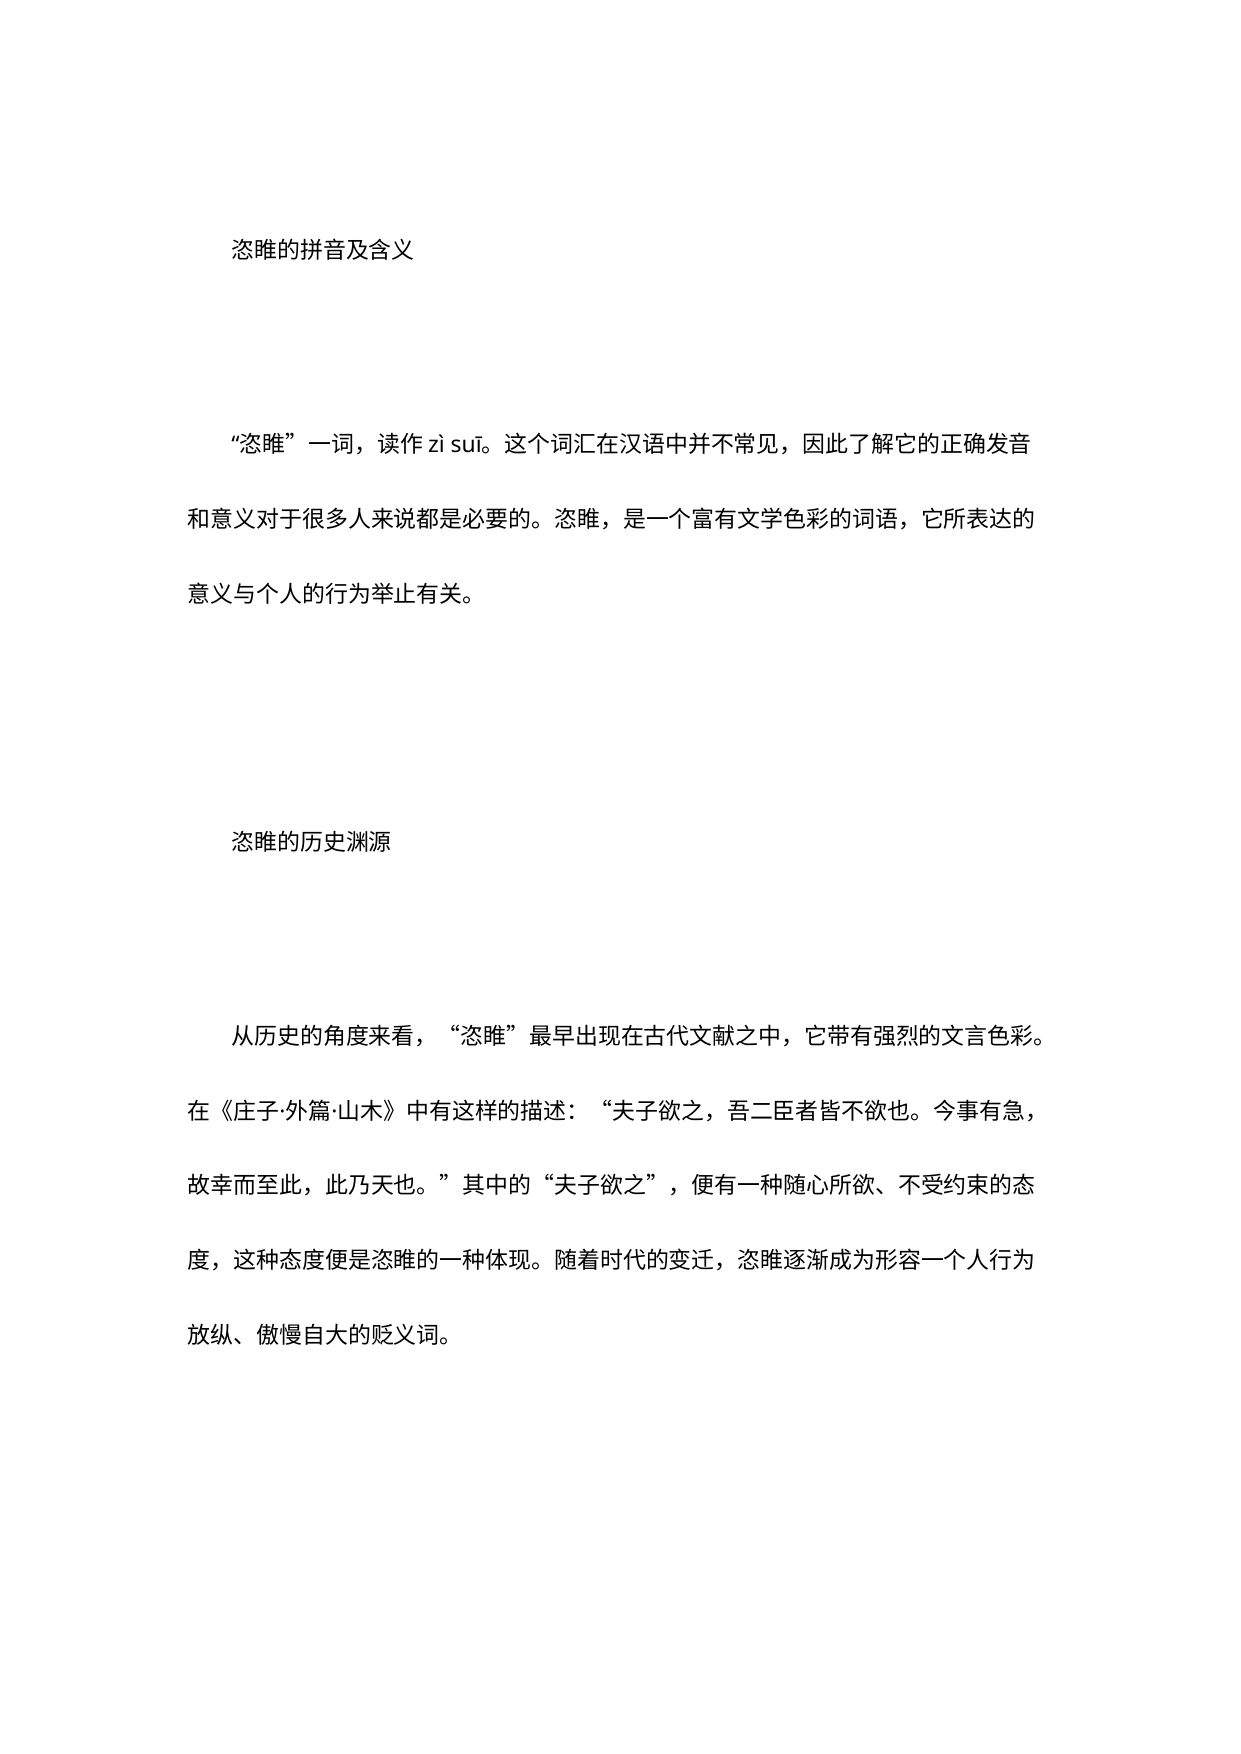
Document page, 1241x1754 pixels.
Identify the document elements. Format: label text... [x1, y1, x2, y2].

text 恣睢的拼音及含义 [187, 216, 1053, 281]
text 恣睢的历史渊源 [187, 808, 1053, 873]
text 从历史的角度来看，“恣睢”最早出现在古代文献之中，它带有强烈的文言色彩。在《庄子·外篇·山木》中有这样的描述：“夫子欲之，吾二臣者皆不欲也。今事有急，故幸而至此，此乃天也。”其中的“夫子欲之”，便有一种随心所欲、不受约束的态度，这种态度便是恣睢的一种体现。随着时代的变迁，恣睢逐渐成为形容一个人行为放纵、傲慢自大的贬义词。 [187, 1002, 1053, 1366]
text “恣睢”一词，读作 zì suī。这个词汇在汉语中并不常见，因此了解它的正确发音和意义对于很多人来说都是必要的。恣睢，是一个富有文学色彩的词语，它所表达的意义与个人的行为举止有关。 [187, 410, 1053, 624]
